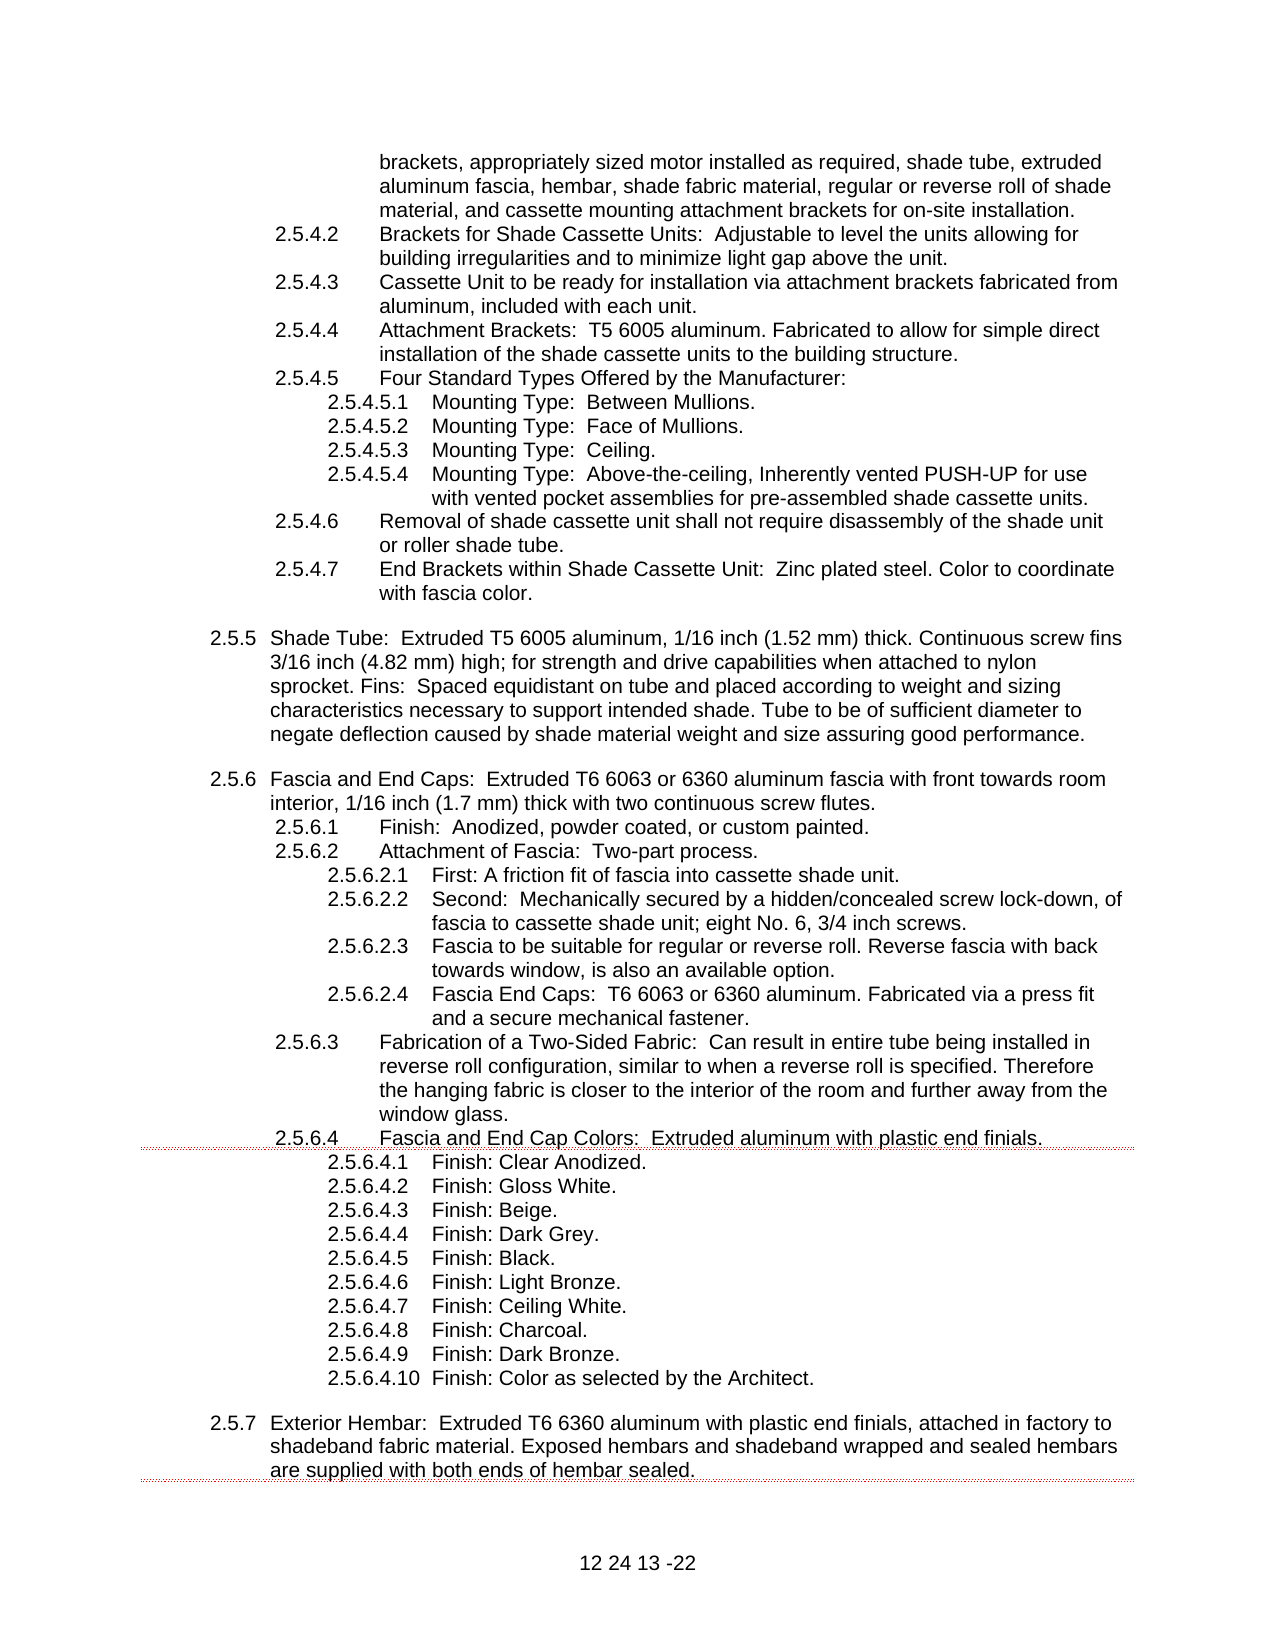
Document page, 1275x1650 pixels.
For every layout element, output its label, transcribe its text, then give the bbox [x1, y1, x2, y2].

list Cassette Unit to be ready for installation via attachment brackets fabricated from aluminum, included with each unit. [275, 270, 1125, 318]
list Fascia and End Caps: Extruded T6 6063 or 6360 aluminum fascia with front towards room interior, 1/16 inch (1.7 mm) thick with two continuous screw flutes. [210, 767, 1125, 814]
list Mounting Type: Above-the-ceiling, Inherently vented PUSH-UP for use with vented pocket assemblies for pre-assembled shade cassette units. [327, 461, 1125, 509]
list Finish: Gloss White. [327, 1174, 1125, 1198]
list Second: Mechanically secured by a hidden/concealed screw lock-down, of fascia to cassette shade unit; eight No. 6, 3/4 inch screws. [327, 886, 1125, 934]
list Finish: Dark Bronze. [327, 1342, 1125, 1366]
list Finish: Dark Grey. [327, 1222, 1125, 1246]
list First: A friction fit of fascia into cassette shade unit. [327, 862, 1125, 886]
list Mounting Type: Between Mullions. [327, 389, 1125, 413]
list Four Standard Types Offered by the Manufacturer: [275, 366, 1125, 389]
list Fascia End Caps: T6 6063 or 6360 aluminum. Fabricated via a press fit and a secure mechanical fastener. [327, 982, 1125, 1030]
list Finish: Anodized, powder coated, or custom painted. [275, 814, 1125, 838]
list Exterior Hembar: Extruded T6 6360 aluminum with plastic end finials, attached in factory to shadeband fabric material. Exposed hembars and shadeband wrapped and sealed hembars are supplied with both ends of hembar sealed. [210, 1410, 1125, 1482]
list Finish: Light Bronze. [327, 1270, 1125, 1294]
list Finish: Beige. [327, 1198, 1125, 1222]
list Fabrication of a Two-Sided Fabric: Can result in entire tube being installed in reverse roll configuration, similar to when a reverse roll is specified. Therefore the hanging fabric is closer to the interior of the room and further away from the window glass. [275, 1030, 1125, 1126]
list Removal of shade cassette unit shall not require disassembly of the shade unit or roller shade tube. [275, 509, 1125, 557]
list Finish: Clear Anodized. [327, 1150, 1125, 1174]
list Finish: Ceiling White. [327, 1294, 1125, 1318]
list Finish: Black. [327, 1246, 1125, 1270]
list Mounting Type: Face of Mullions. [327, 413, 1125, 437]
list Mounting Type: Ceiling. [327, 437, 1125, 461]
list Attachment Brackets: T5 6005 aluminum. Fabricated to allow for simple direct installation of the shade cassette units to the building structure. [275, 318, 1125, 366]
list End Brackets within Shade Cassette Unit: Zinc plated steel. Color to coordinate with fascia color. [275, 557, 1125, 605]
list Attachment of Fascia: Two-part process. [275, 838, 1125, 862]
list Brackets for Shade Cassette Units: Adjustable to level the units allowing for building irregularities and to minimize light gap above the unit. [275, 222, 1125, 270]
list Fascia and End Cap Colors: Extruded aluminum with plastic end finials. [275, 1126, 1125, 1150]
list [275, 150, 1125, 222]
list Shade Tube: Extruded T5 6005 aluminum, 1/16 inch (1.52 mm) thick. Continuous screw fins 3/16 inch (4.82 mm) high; for strength and drive capabilities when attached to nylon sprocket. Fins: Spaced equidistant on tube and placed according to weight and sizing characteristics necessary to support intended shade. Tube to be of sufficient diameter to negate deflection caused by shade material weight and size assuring good performance. [210, 626, 1125, 746]
list Fascia to be suitable for regular or reverse roll. Reverse fascia with back towards window, is also an available option. [327, 934, 1125, 982]
list Finish: Charcoal. [327, 1318, 1125, 1342]
list Finish: Color as selected by the Architect. [327, 1366, 1125, 1389]
